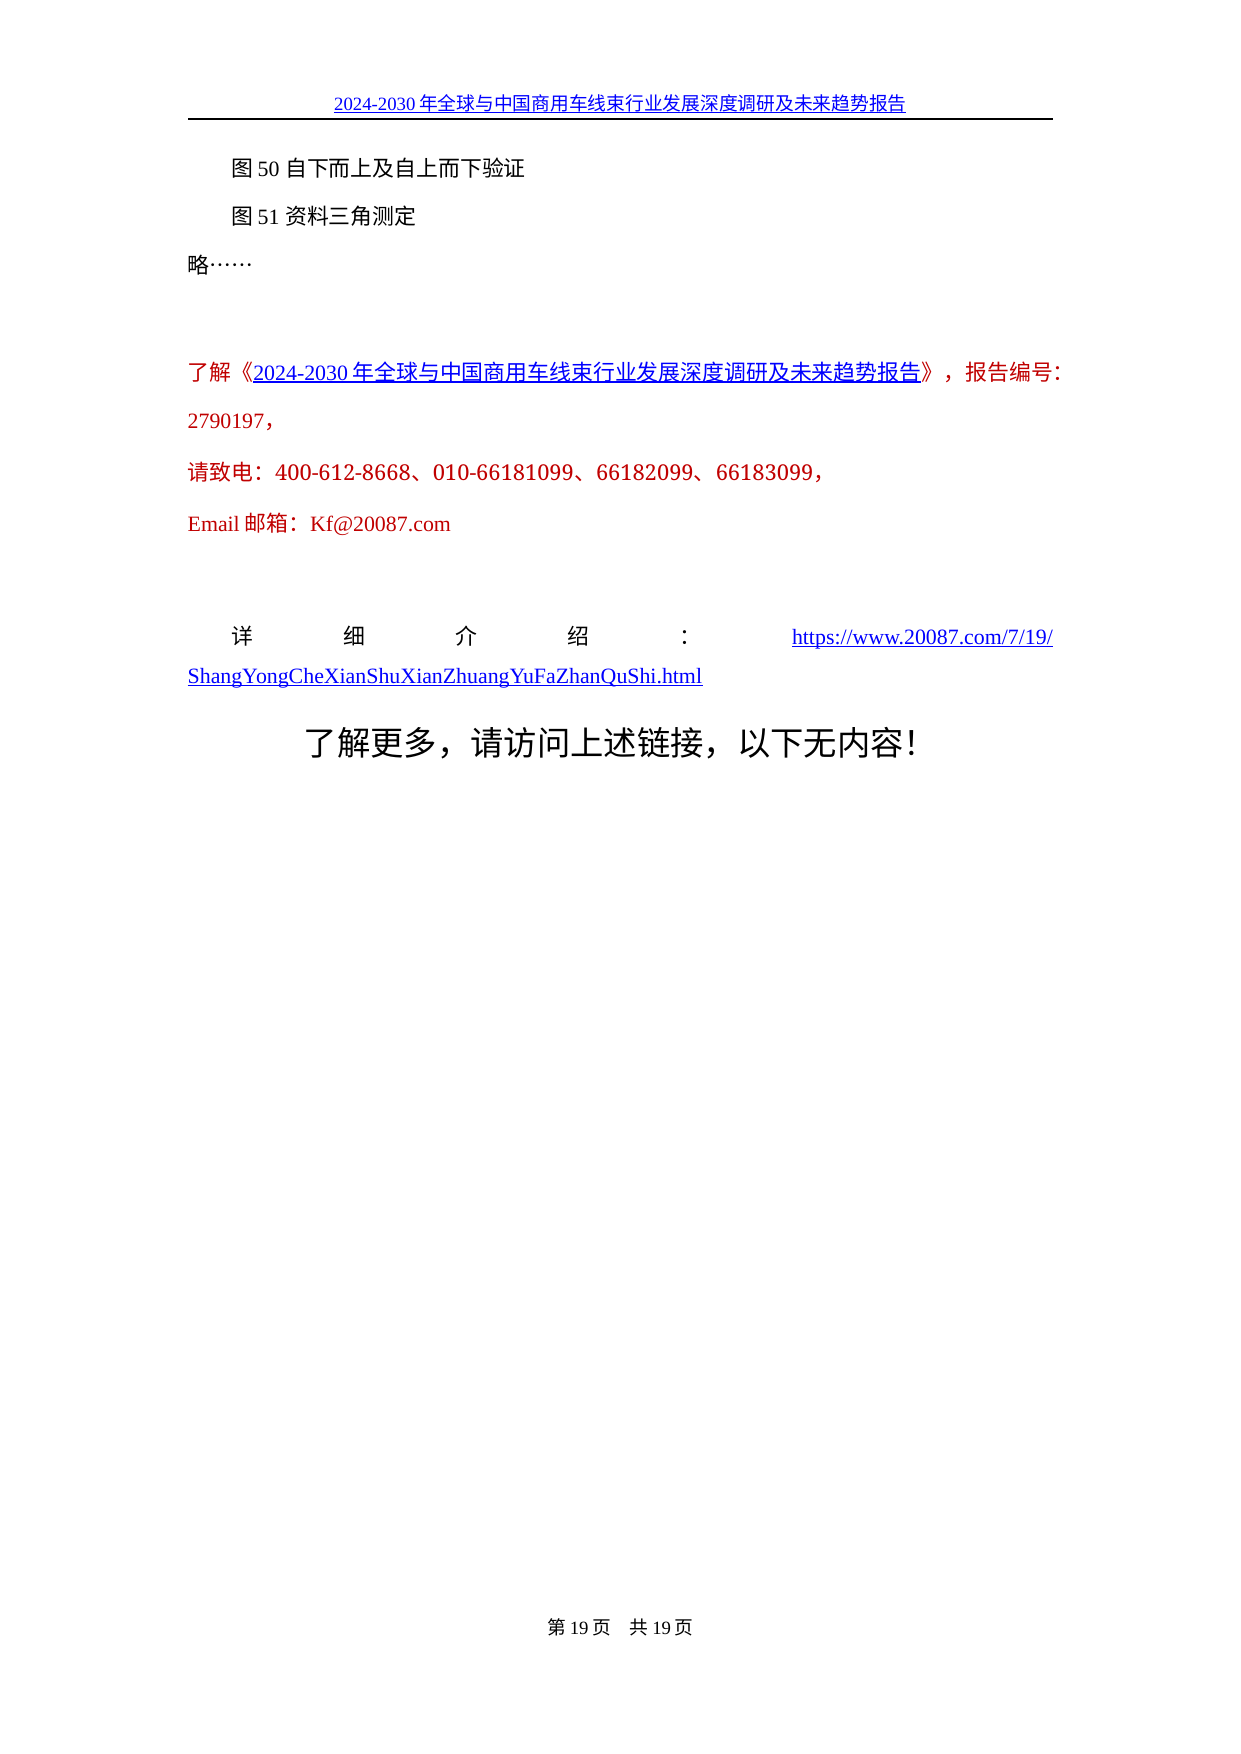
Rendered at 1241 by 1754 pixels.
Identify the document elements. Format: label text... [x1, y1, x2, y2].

text 详细介绍：https://www.20087.com/7/19/ShangYongCheXianShuXianZhuangYuFaZhanQuShi.html [187, 619, 1053, 692]
title 了解更多，请访问上述链接，以下无内容！ [187, 708, 1053, 773]
text Email邮箱：Kf@20087.com [187, 506, 1053, 538]
text 请致电：400-612-8668、010-66181099、66182099、66183099， [187, 454, 1053, 487]
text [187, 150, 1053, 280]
text 了解《2024-2030年全球与中国商用车线束行业发展深度调研及未来趋势报告》，报告编号：2790197， [187, 354, 1053, 435]
